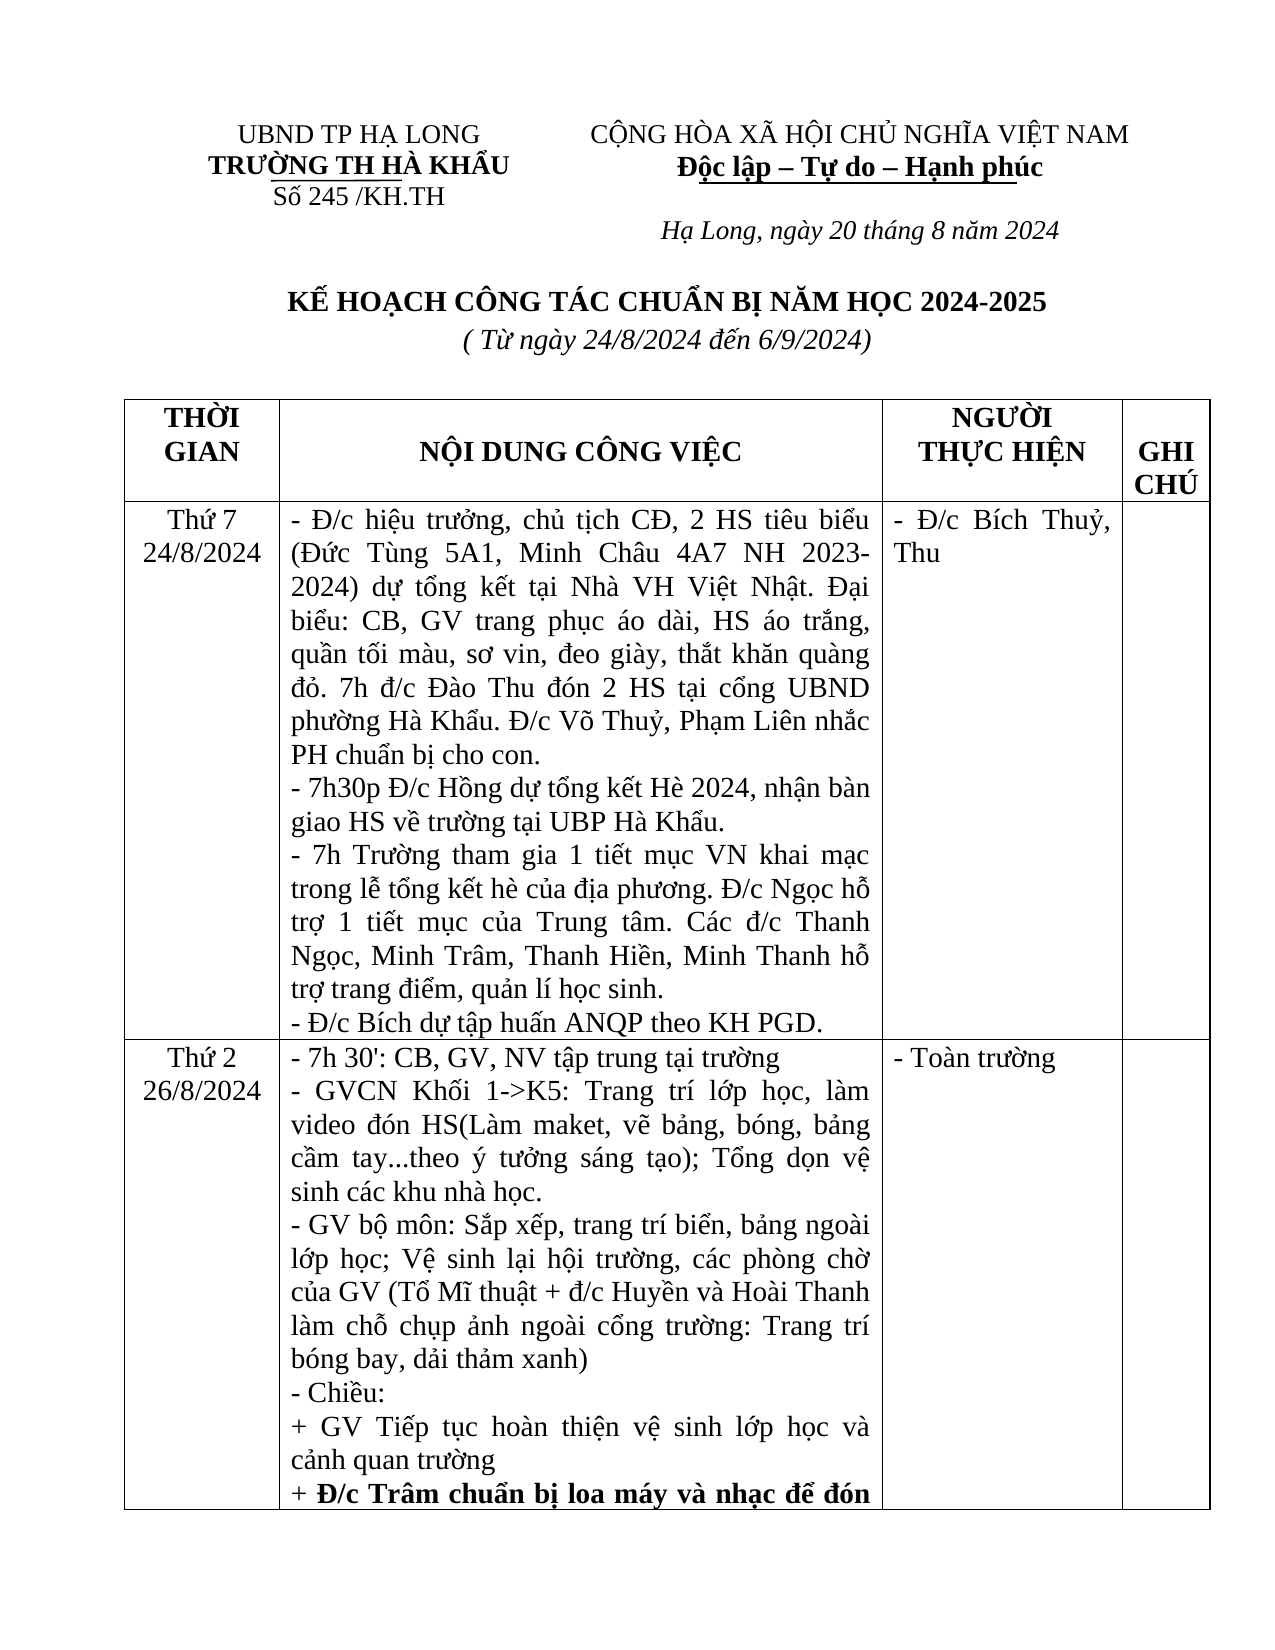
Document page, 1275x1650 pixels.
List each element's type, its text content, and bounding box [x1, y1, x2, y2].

table_header NỘI DUNG CÔNG VIỆC [280, 400, 882, 501]
table_cell Thứ 2 26/8/2024 [125, 1040, 279, 1509]
table_cell - Đ/c hiệu trưởng, chủ tịch CĐ, 2 HS tiêu biểu (Đức Tùng 5A1, Minh Châu 4A7 NH 2023-2024) dự tổng kết tại Nhà VH Việt Nhật. Đại biểu: CB, GV trang phục áo dài, HS áo trắng, quần tối màu, sơ vin, đeo giày, thắt khăn quàng đỏ. 7h đ/c Đào Thu đón 2 HS tại cổng UBND phường Hà Khẩu. Đ/c Võ Thuỷ, Phạm Liên nhắc PH chuẩn bị cho con. - 7h30p Đ/c Hồng dự tổng kết Hè 2024, nhận bàn giao HS về trường tại UBP Hà Khẩu. - 7h Trường tham gia 1 tiết mục VN khai mạc trong lễ tổng kết hè của địa phương. Đ/c Ngọc hỗ trợ 1 tiết mục của Trung tâm. Các đ/c Thanh Ngọc, Minh Trâm, Thanh Hiền, Minh Thanh hỗ trợ trang điểm, quản lí học sinh. - Đ/c Bích dự tập huấn ANQP theo KH PGD. [280, 502, 882, 1039]
table_cell [1123, 502, 1209, 1039]
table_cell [280, 1040, 882, 1509]
table_header GHI CHÚ [1123, 400, 1209, 501]
table_cell Thứ 7 24/8/2024 [125, 502, 279, 1039]
table_header CỘNG HÒA XÃ HỘI CHỦ NGHĨA VIỆT NAM Độc lập – Tự do – Hạnh phúc Hạ Long, ngày 20 tháng 8 năm 2024 [552, 118, 1168, 245]
table_cell [1123, 1040, 1209, 1509]
table_cell - Toàn trường [883, 1040, 1122, 1509]
table_header UBND TP HẠ LONG TRƯỜNG TH HÀ KHẨU Số 245 /KH.TH [166, 118, 552, 245]
table_header NGƯỜI THỰC HIỆN [883, 400, 1122, 501]
text ( Từ ngày 24/8/2024 đến 6/9/2024) [177, 322, 1157, 356]
table_cell - Đ/c Bích Thuỷ, Thu [883, 502, 1122, 1039]
table_header THỜI GIAN [125, 400, 279, 501]
text KẾ HOẠCH CÔNG TÁC CHUẨN BỊ NĂM HỌC 2024-2025 [177, 284, 1157, 317]
